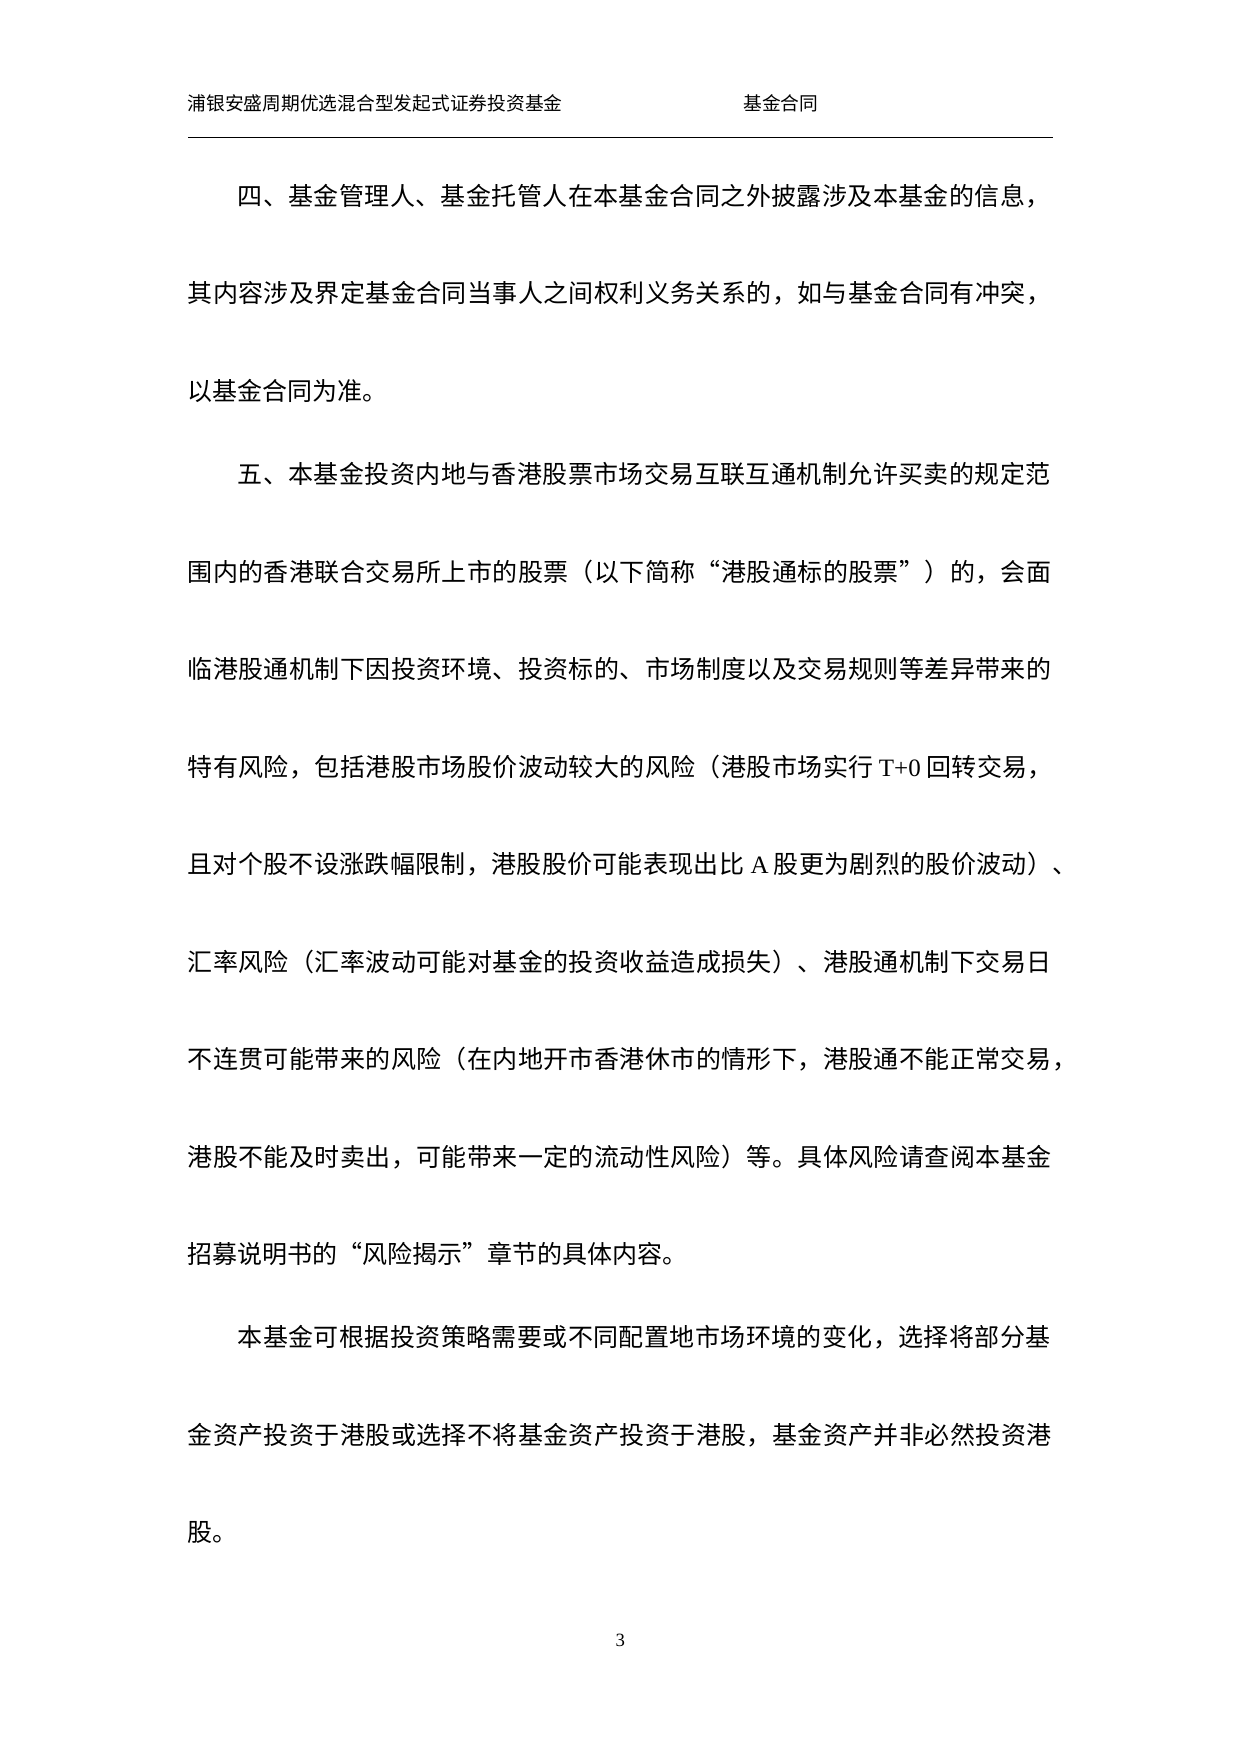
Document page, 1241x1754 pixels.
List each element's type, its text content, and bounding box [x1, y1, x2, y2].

text 四、基金管理人、基金托管人在本基金合同之外披露涉及本基金的信息，其内容涉及界定基金合同当事人之间权利义务关系的，如与基金合同有冲突，以基金合同为准。 [187, 162, 1053, 422]
text 本基金可根据投资策略需要或不同配置地市场环境的变化，选择将部分基金资产投资于港股或选择不将基金资产投资于港股，基金资产并非必然投资港股。 [187, 1303, 1053, 1563]
text 五、本基金投资内地与香港股票市场交易互联互通机制允许买卖的规定范围内的香港联合交易所上市的股票（以下简称“港股通标的股票”）的，会面临港股通机制下因投资环境、投资标的、市场制度以及交易规则等差异带来的特有风险，包括港股市场股价波动较大的风险（港股市场实行T+0回转交易，且对个股不设涨跌幅限制，港股股价可能表现出比A股更为剧烈的股价波动）、汇率风险（汇率波动可能对基金的投资收益造成损失）、港股通机制下交易日不连贯可能带来的风险（在内地开市香港休市的情形下，港股通不能正常交易，港股不能及时卖出，可能带来一定的流动性风险）等。具体风险请查阅本基金招募说明书的“风险揭示”章节的具体内容。 [187, 440, 1053, 1285]
